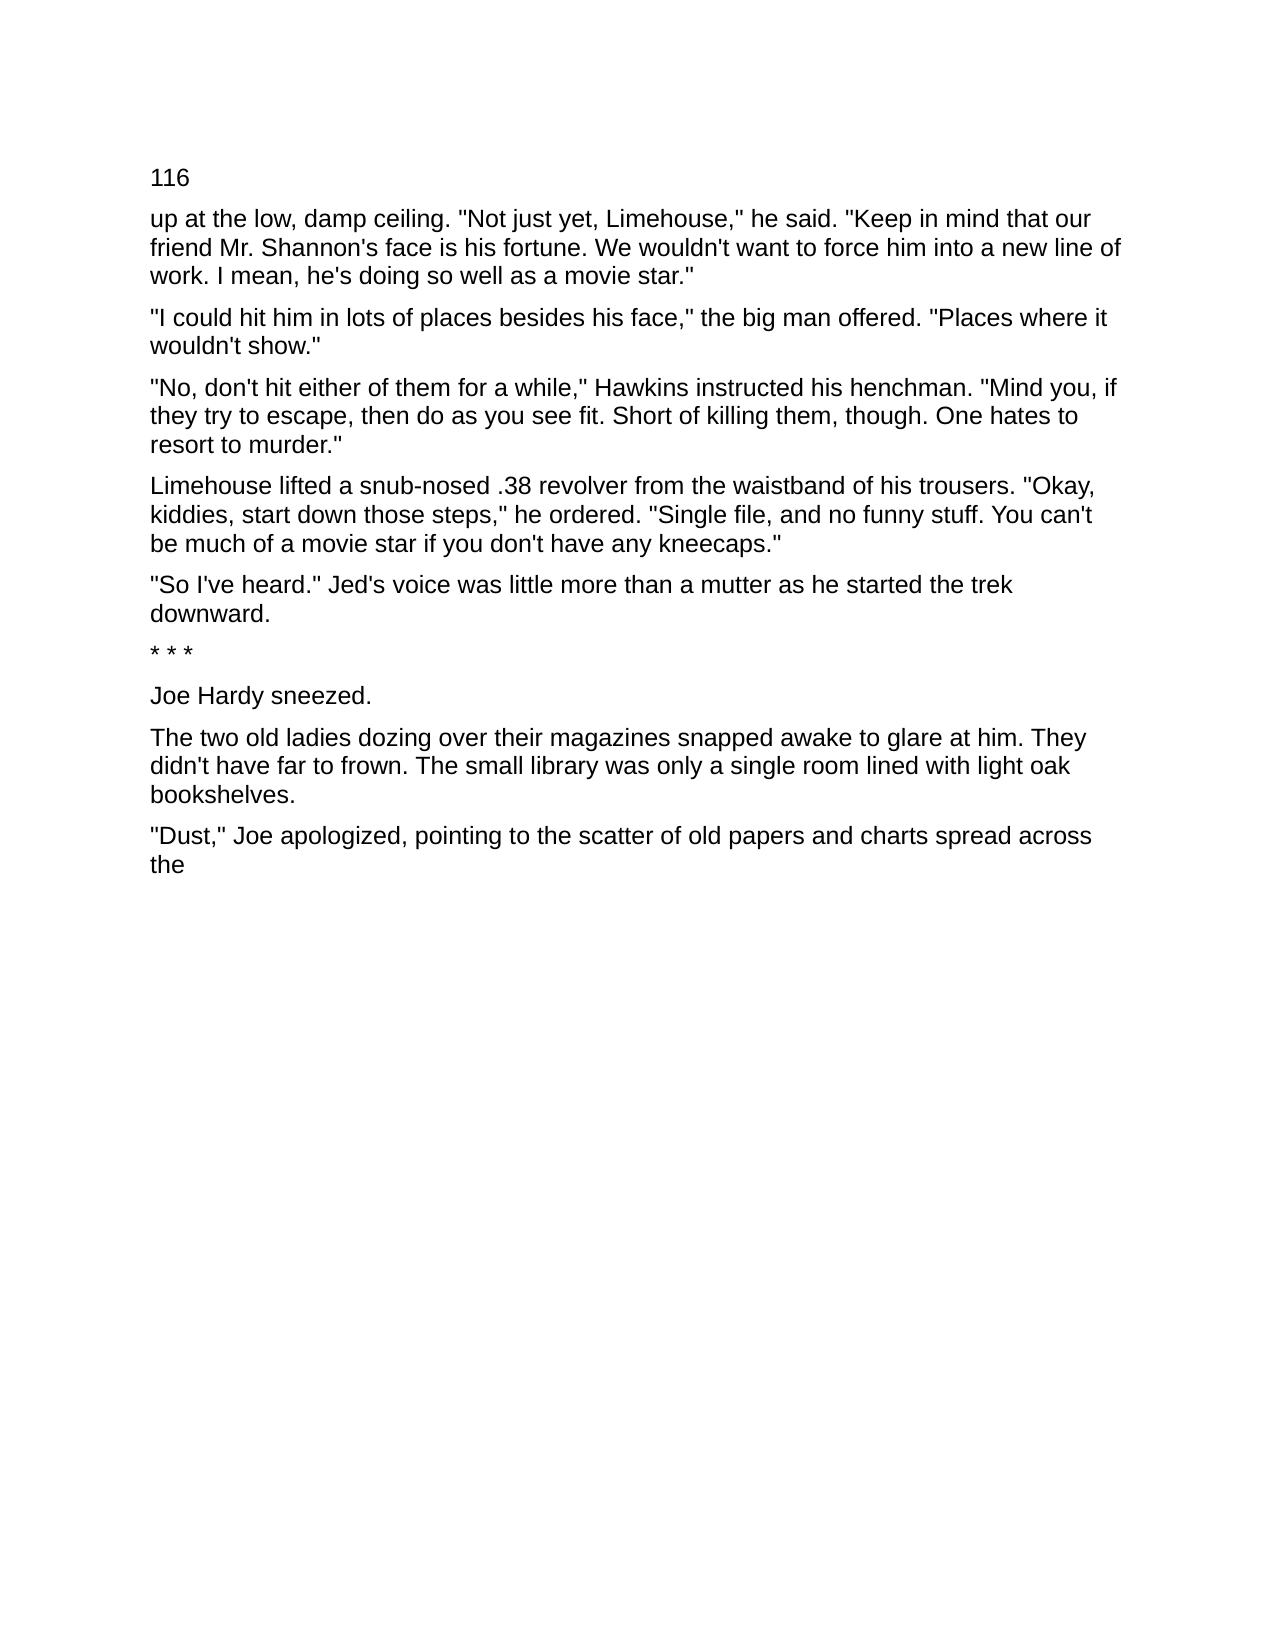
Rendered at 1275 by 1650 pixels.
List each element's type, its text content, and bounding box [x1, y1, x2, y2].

text Limehouse lifted a snub-nosed .38 revolver from the waistband of his trousers. "Okay, kiddies, start down those steps," he ordered. "Single file, and no funny stuff. You can't be much of a movie star if you don't have any kneecaps." [150, 471, 1125, 557]
text Joe Hardy sneezed. [150, 681, 1125, 710]
text * * * [150, 640, 1125, 669]
text up at the low, damp ceiling. "Not just yet, Limehouse," he said. "Keep in mind that our friend Mr. Shannon's face is his fortune. We wouldn't want to force him into a new line of work. I mean, he's doing so well as a movie star." [150, 204, 1125, 290]
text "Dust," Joe apologized, pointing to the scatter of old papers and charts spread across the [150, 821, 1125, 879]
text "So I've heard." Jed's voice was little more than a mutter as he started the trek downward. [150, 570, 1125, 627]
text The two old ladies dozing over their magazines snapped awake to glare at him. They didn't have far to frown. The small library was only a single room lined with light oak bookshelves. [150, 722, 1125, 809]
text "No, don't hit either of them for a while," Hawkins instructed his henchman. "Mind you, if they try to escape, then do as you see fit. Short of killing them, though. One hates to resort to murder." [150, 372, 1125, 459]
text 116 [150, 162, 1125, 191]
text "I could hit him in lots of places besides his face," the big man offered. "Places where it wouldn't show." [150, 302, 1125, 360]
